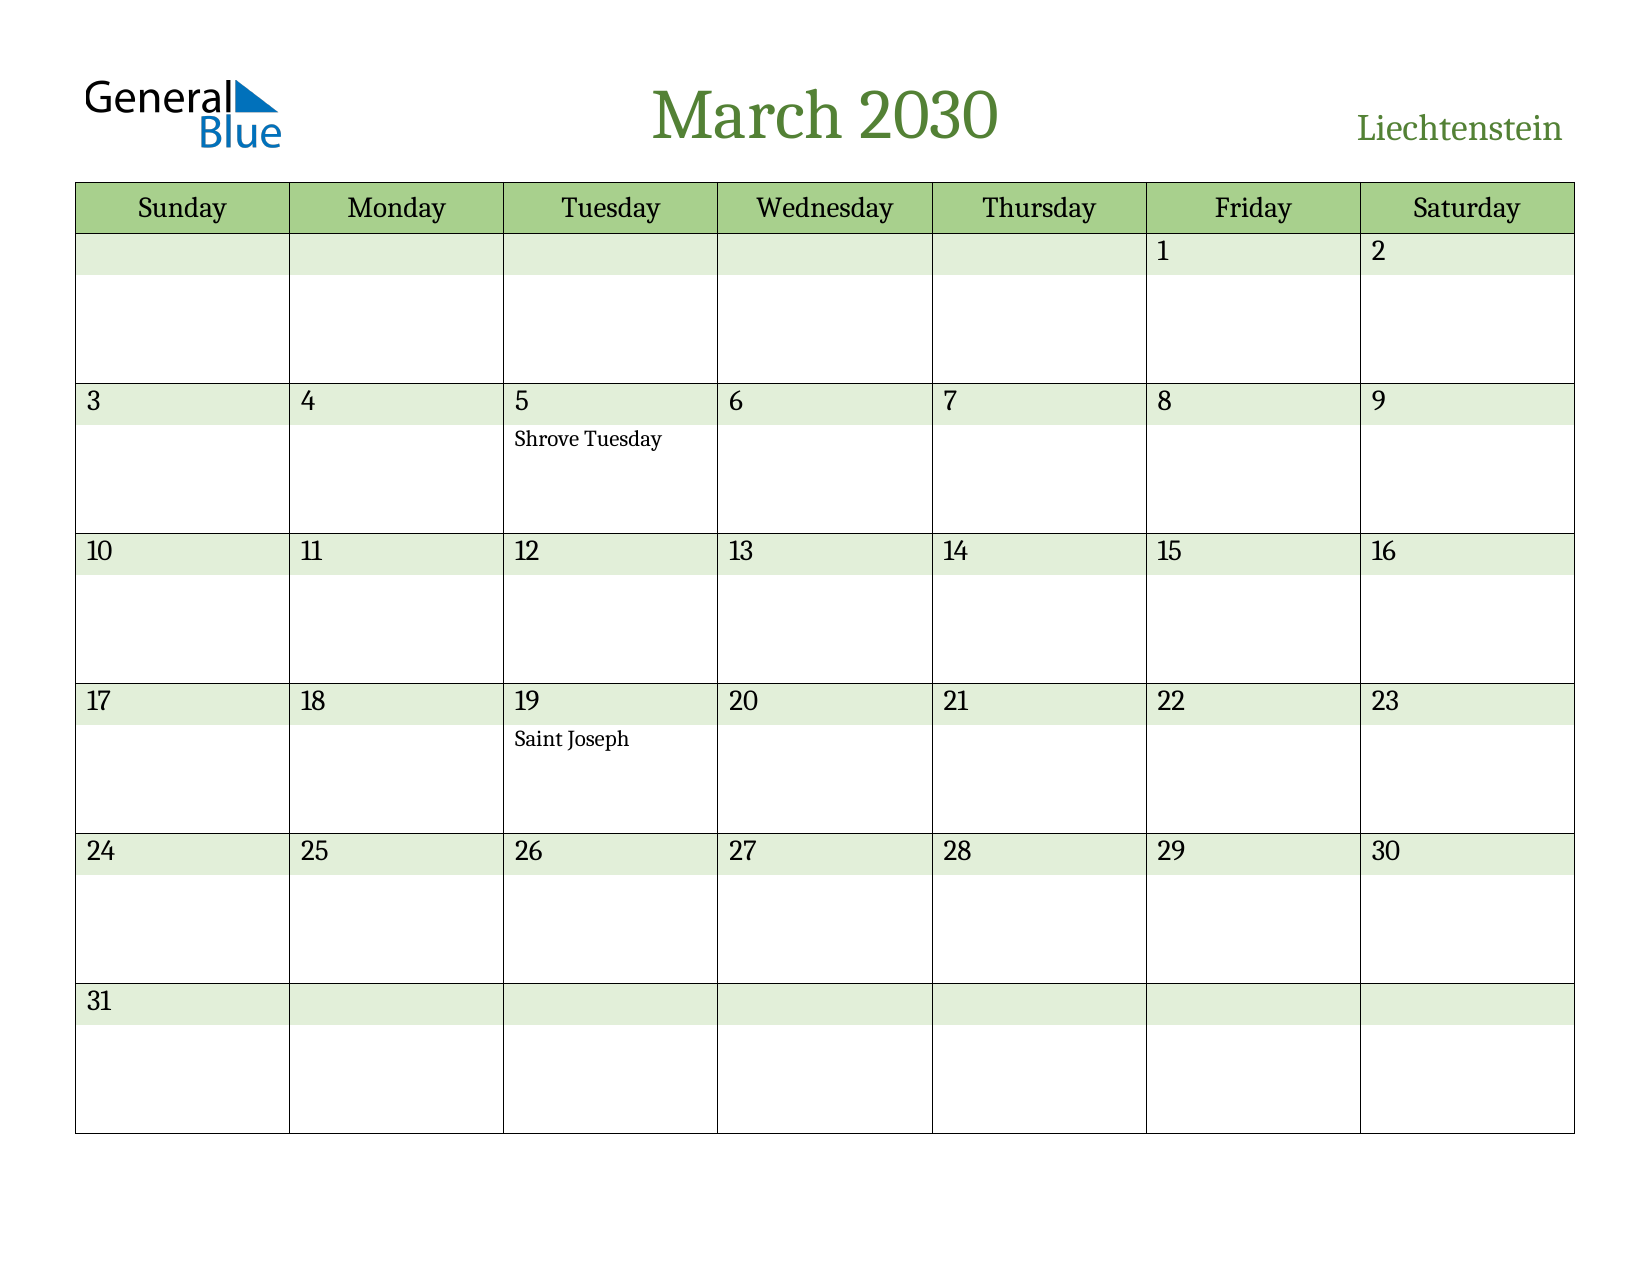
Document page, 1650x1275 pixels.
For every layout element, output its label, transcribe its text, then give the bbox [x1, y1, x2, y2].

table_cell [1361, 1025, 1574, 1133]
table_cell [290, 1025, 503, 1133]
table_cell Saint Joseph [504, 725, 717, 833]
table_cell 18 [290, 684, 503, 725]
table_cell [1147, 425, 1360, 533]
table_cell 26 [504, 834, 717, 875]
table_cell [504, 275, 717, 383]
table_cell 13 [718, 534, 932, 575]
table_header Liechtenstein [1146, 75, 1574, 182]
table_cell 19 [504, 684, 717, 725]
table_cell 7 [933, 384, 1146, 425]
table_cell 6 [718, 384, 932, 425]
table_cell 20 [718, 684, 932, 725]
table_cell [290, 875, 503, 983]
table_cell 10 [76, 534, 289, 575]
table_cell [290, 234, 503, 275]
table_header March 2030 [504, 75, 1146, 182]
table_cell 2 [1361, 234, 1574, 275]
table_cell [76, 875, 289, 983]
table_cell [290, 275, 503, 383]
table_cell Sunday [76, 183, 289, 233]
table_cell 24 [76, 834, 289, 875]
table_cell [504, 575, 717, 683]
table_cell [290, 575, 503, 683]
table_cell [504, 875, 717, 983]
table_cell [504, 234, 717, 275]
table_cell Wednesday [718, 183, 932, 233]
table_cell [1147, 984, 1360, 1025]
table_cell [933, 984, 1146, 1025]
table_header [76, 75, 503, 182]
table_cell [1147, 1025, 1360, 1133]
table_cell 30 [1361, 834, 1574, 875]
table_cell [718, 234, 932, 275]
table_cell [933, 575, 1146, 683]
table_cell [718, 425, 932, 533]
table_cell 11 [290, 534, 503, 575]
table_cell [718, 984, 932, 1025]
table_cell 15 [1147, 534, 1360, 575]
table_cell [718, 275, 932, 383]
table_cell 21 [933, 684, 1146, 725]
table_cell 31 [76, 984, 289, 1025]
table_cell 3 [76, 384, 289, 425]
table_cell [1147, 275, 1360, 383]
table_cell 8 [1147, 384, 1360, 425]
table_cell 23 [1361, 684, 1574, 725]
table_cell 17 [76, 684, 289, 725]
table_cell [76, 575, 289, 683]
table_cell [718, 1025, 932, 1133]
table_cell [76, 234, 289, 275]
table_cell [76, 275, 289, 383]
table_cell [718, 875, 932, 983]
table_cell [933, 875, 1146, 983]
table_cell [1361, 575, 1574, 683]
table_cell [933, 425, 1146, 533]
picture [86, 80, 281, 148]
table_cell [290, 425, 503, 533]
table_cell Saturday [1361, 183, 1574, 233]
table_cell Monday [290, 183, 503, 233]
table_cell [76, 425, 289, 533]
table_cell [933, 275, 1146, 383]
table_cell [933, 1025, 1146, 1133]
table_cell 1 [1147, 234, 1360, 275]
table_cell [504, 1025, 717, 1133]
table_cell 27 [718, 834, 932, 875]
table_cell 9 [1361, 384, 1574, 425]
table_cell [76, 1025, 289, 1133]
table_cell [1361, 425, 1574, 533]
table_cell [718, 725, 932, 833]
table_cell Thursday [933, 183, 1146, 233]
table_cell 22 [1147, 684, 1360, 725]
table_cell [290, 725, 503, 833]
table_cell [1361, 984, 1574, 1025]
table_cell 4 [290, 384, 503, 425]
table_cell [933, 725, 1146, 833]
table_cell 28 [933, 834, 1146, 875]
table_cell 29 [1147, 834, 1360, 875]
table_cell 14 [933, 534, 1146, 575]
table_cell [76, 725, 289, 833]
table_cell 25 [290, 834, 503, 875]
table_cell [1361, 725, 1574, 833]
table_cell Shrove Tuesday [504, 425, 717, 533]
table_cell [1147, 575, 1360, 683]
table_cell Friday [1147, 183, 1360, 233]
table_cell [718, 575, 932, 683]
table_cell [290, 984, 503, 1025]
table_cell 5 [504, 384, 717, 425]
table_cell 12 [504, 534, 717, 575]
table_cell [504, 984, 717, 1025]
table_cell [1361, 275, 1574, 383]
table_cell [1361, 875, 1574, 983]
table_cell [1147, 725, 1360, 833]
table_cell [933, 234, 1146, 275]
table_cell 16 [1361, 534, 1574, 575]
table_cell Tuesday [504, 183, 717, 233]
table_cell [1147, 875, 1360, 983]
